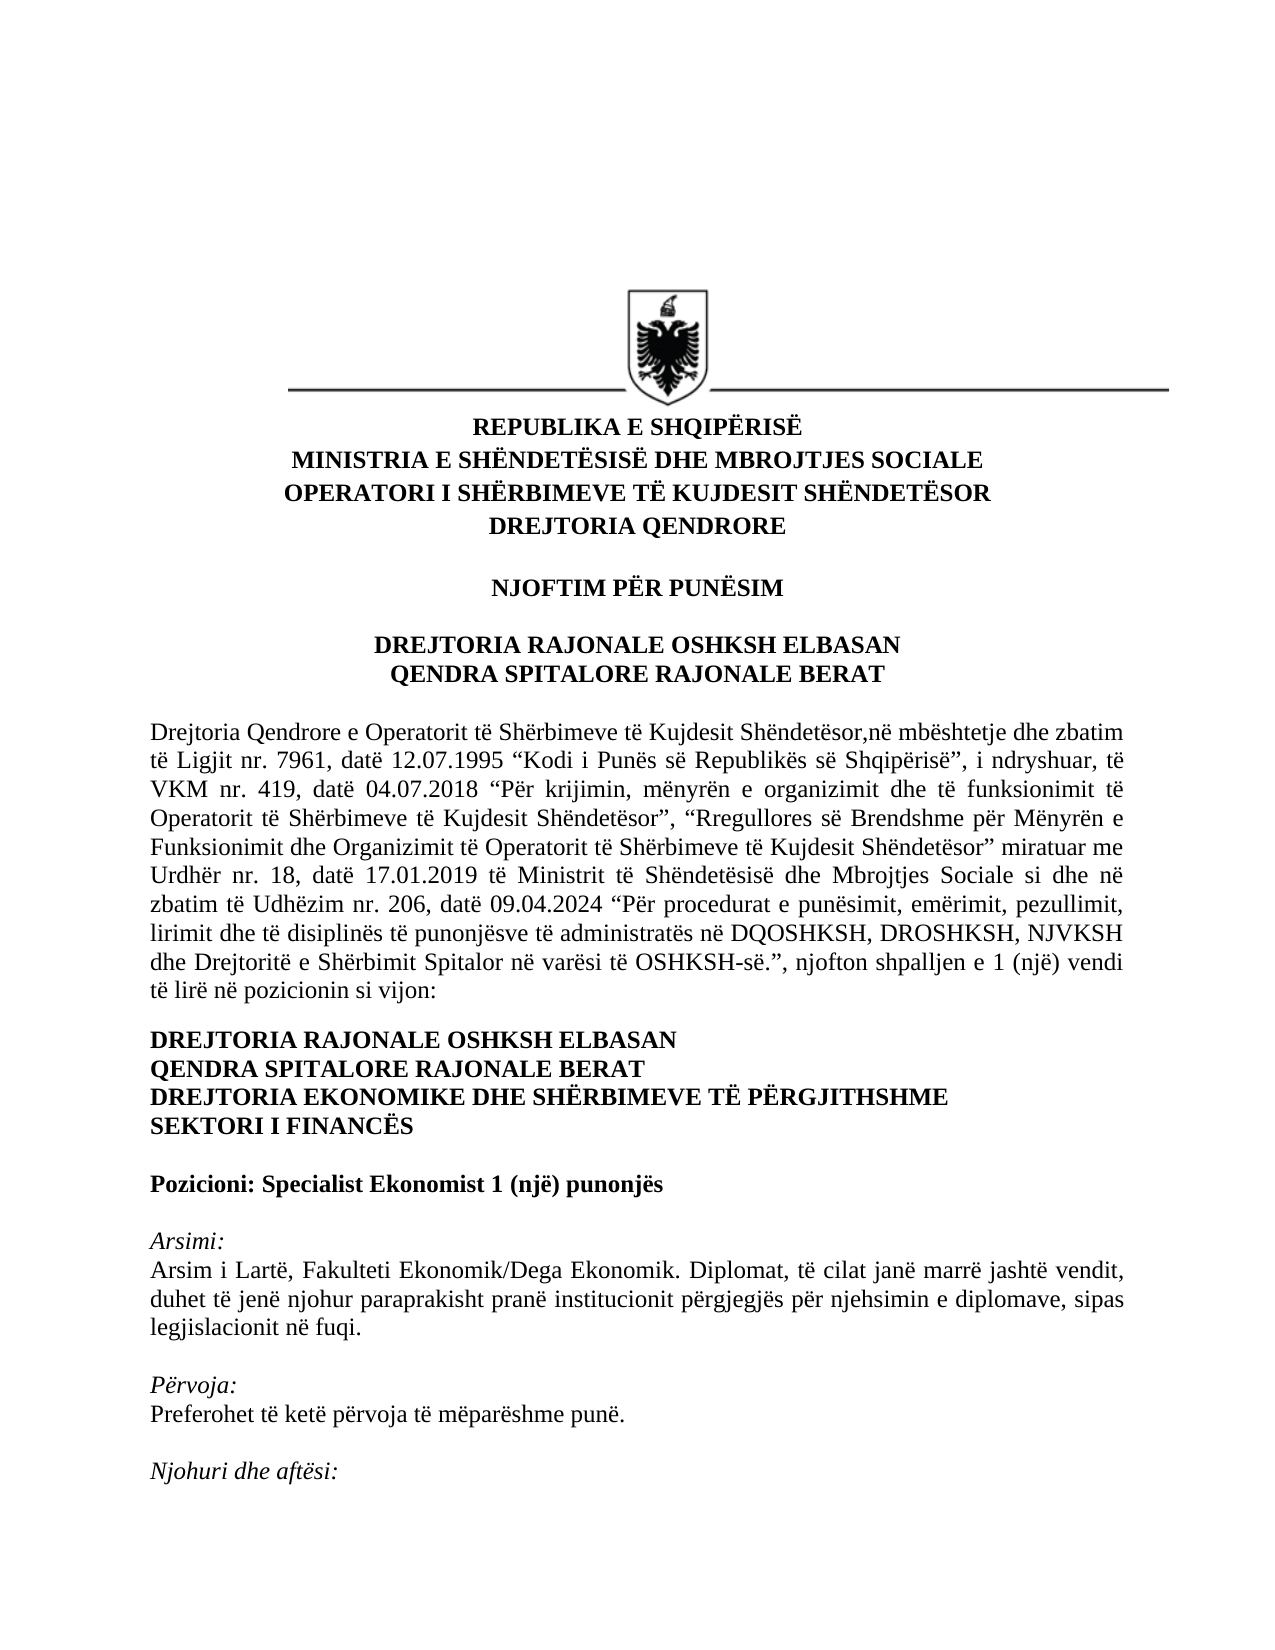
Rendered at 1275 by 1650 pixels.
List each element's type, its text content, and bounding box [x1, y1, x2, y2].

text Përvoja: [150, 1370, 1125, 1399]
text DREJTORIA RAJONALE OSHKSH ELBASAN [150, 630, 1125, 659]
text Arsim i Lartë, Fakulteti Ekonomik/Dega Ekonomik. Diplomat, të cilat janë marrë jashtë vendit, duhet të jenë njohur paraprakisht pranë institucionit përgjegjës për njehsimin e diplomave, sipas legjislacionit në fuqi. [150, 1255, 1125, 1341]
text DREJTORIA RAJONALE OSHKSH ELBASAN [150, 1025, 1125, 1054]
text QENDRA SPITALORE RAJONALE BERAT [150, 1054, 1125, 1082]
text Drejtoria Qendrore e Operatorit të Shërbimeve të Kujdesit Shëndetësor,në mbështetje dhe zbatim të Ligjit nr. 7961, datë 12.07.1995 “Kodi i Punës së Republikës së Shqipërisë”, i ndryshuar, të VKM nr. 419, datë 04.07.2018 “Për krijimin, mënyrën e organizimit dhe të funksionimit të Operatorit të Shërbimeve të Kujdesit Shëndetësor”, “Rregullores së Brendshme për Mënyrën e Funksionimit dhe Organizimit të Operatorit të Shërbimeve të Kujdesit Shëndetësor” miratuar me Urdhër nr. 18, datë 17.01.2019 të Ministrit të Shëndetësisë dhe Mbrojtjes Sociale si dhe në zbatim të Udhëzim nr. 206, datë 09.04.2024 “Për procedurat e punësimit, emërimit, pezullimit, lirimit dhe të disiplinës të punonjësve të administratës në DQOSHKSH, DROSHKSH, NJVKSH dhe Drejtoritë e Shërbimit Spitalor në varësi të OSHKSH-së.”, njofton shpalljen e 1 (një) vendi të lirë në pozicionin si vijon: [150, 717, 1125, 1004]
text SEKTORI I FINANCËS [150, 1111, 1125, 1140]
picture [288, 289, 1170, 408]
text MINISTRIA E SHËNDETËSISË DHE MBROJTJES SOCIALE [150, 445, 1125, 474]
text QENDRA SPITALORE RAJONALE BERAT [150, 659, 1125, 688]
text NJOFTIM PËR PUNËSIM [150, 573, 1125, 602]
text REPUBLIKA E SHQIPËRISË [150, 321, 1125, 441]
text Arsimi: [150, 1226, 1125, 1255]
text Preferohet të ketë përvoja të mëparëshme punë. [150, 1399, 1125, 1427]
text OPERATORI I SHËRBIMEVE TË KUJDESIT SHËNDETËSOR [150, 478, 1125, 507]
text DREJTORIA EKONOMIKE DHE SHËRBIMEVE TË PËRGJITHSHME [150, 1082, 1125, 1111]
text Njohuri dhe aftësi: [150, 1456, 1125, 1485]
text DREJTORIA QENDRORE [150, 511, 1125, 540]
text Pozicioni: Specialist Ekonomist 1 (një) punonjës [150, 1169, 1125, 1197]
